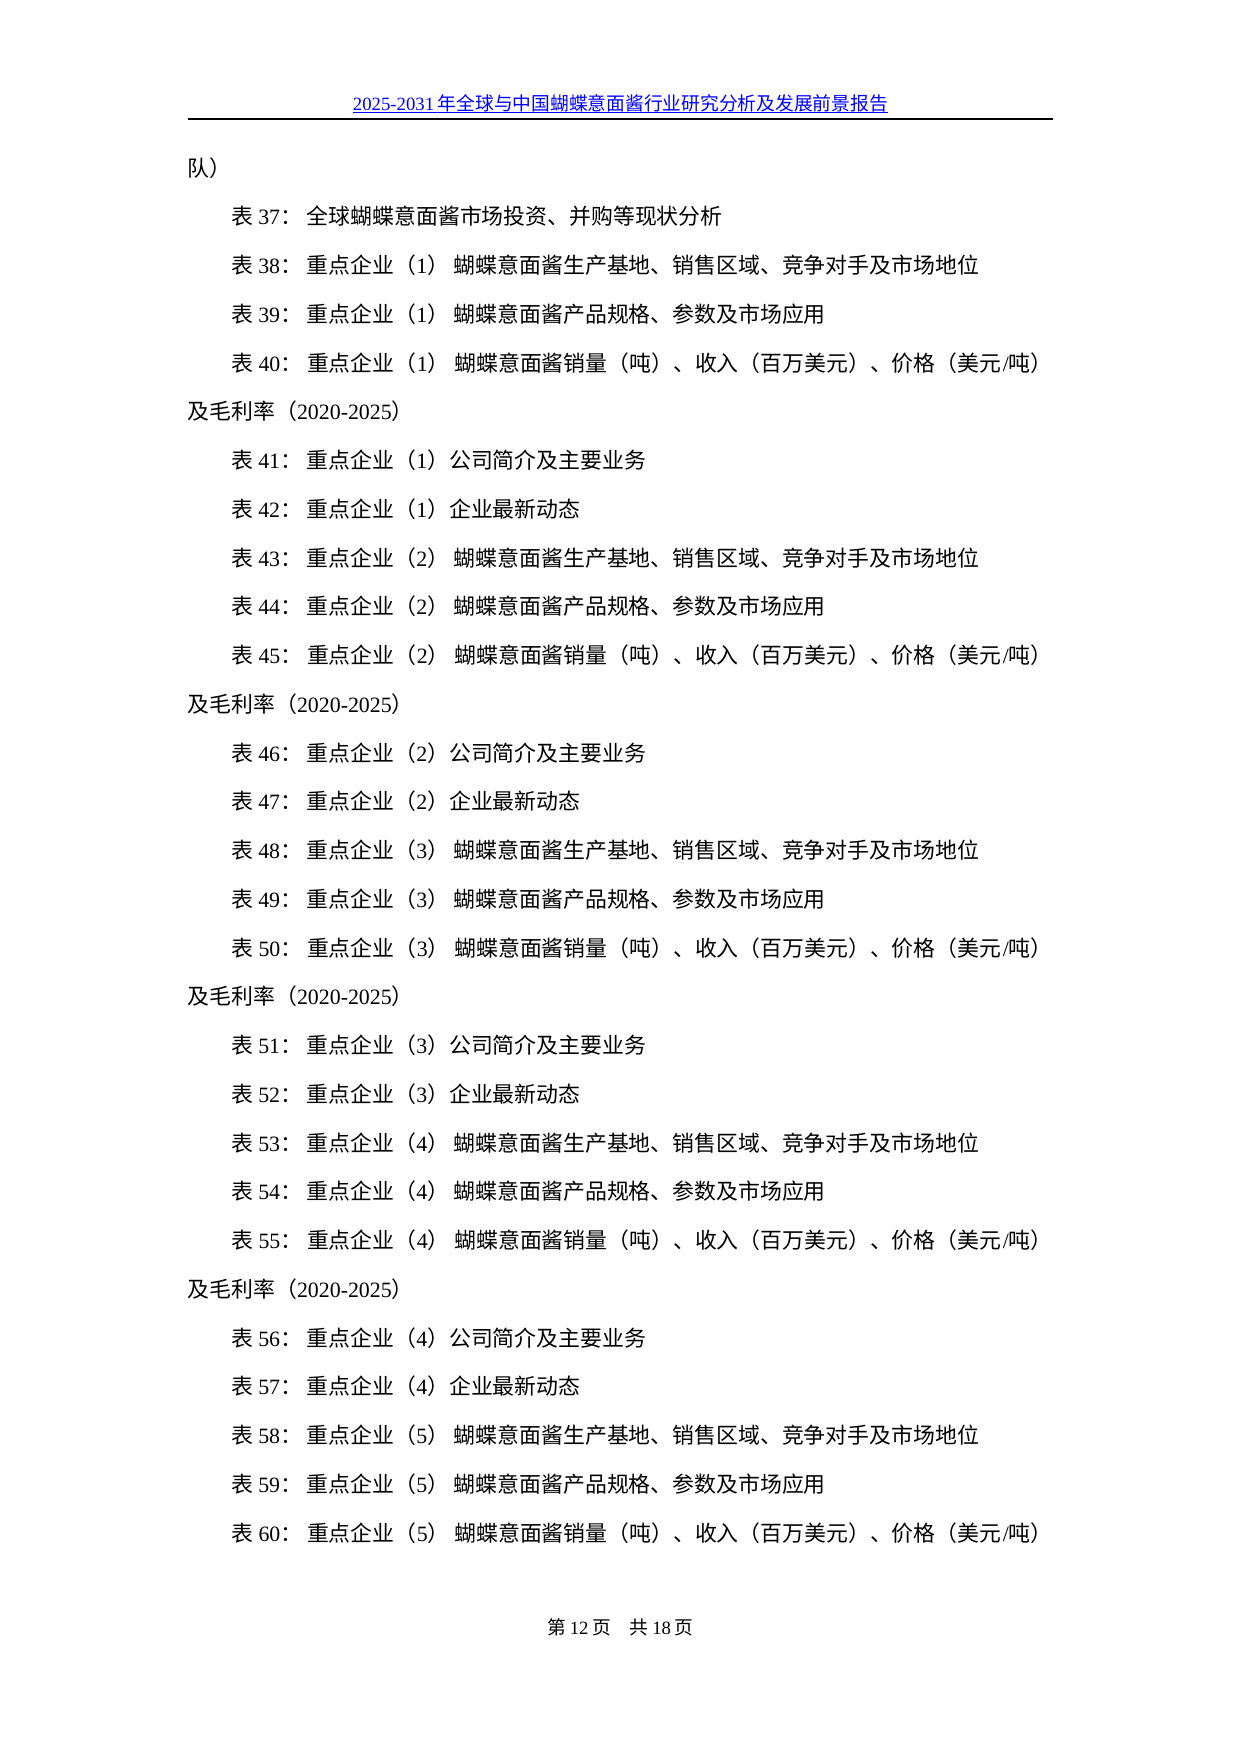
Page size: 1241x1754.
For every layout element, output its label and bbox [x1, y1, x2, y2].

text [187, 150, 1053, 1548]
